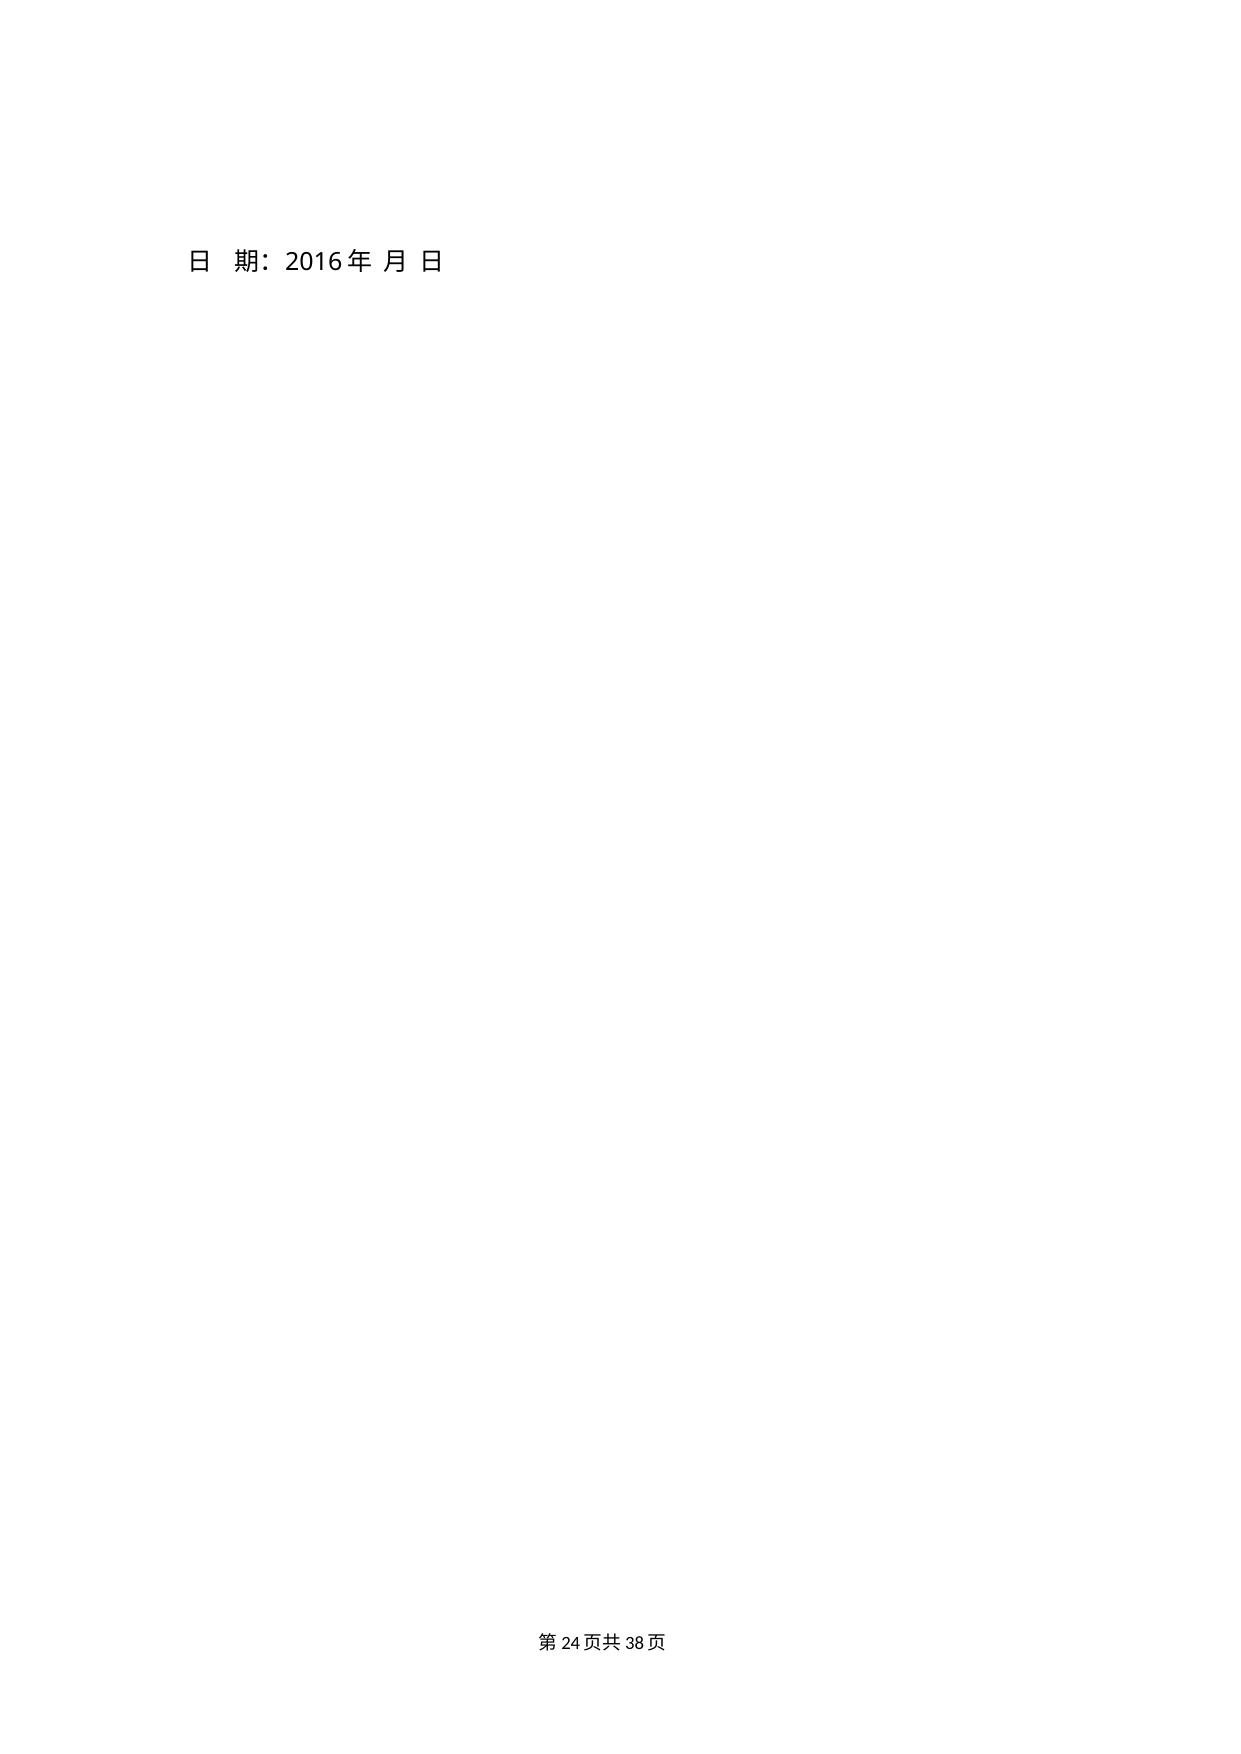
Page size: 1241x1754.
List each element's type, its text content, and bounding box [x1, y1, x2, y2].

text 日 期：2016年 月 日 [187, 227, 1053, 292]
